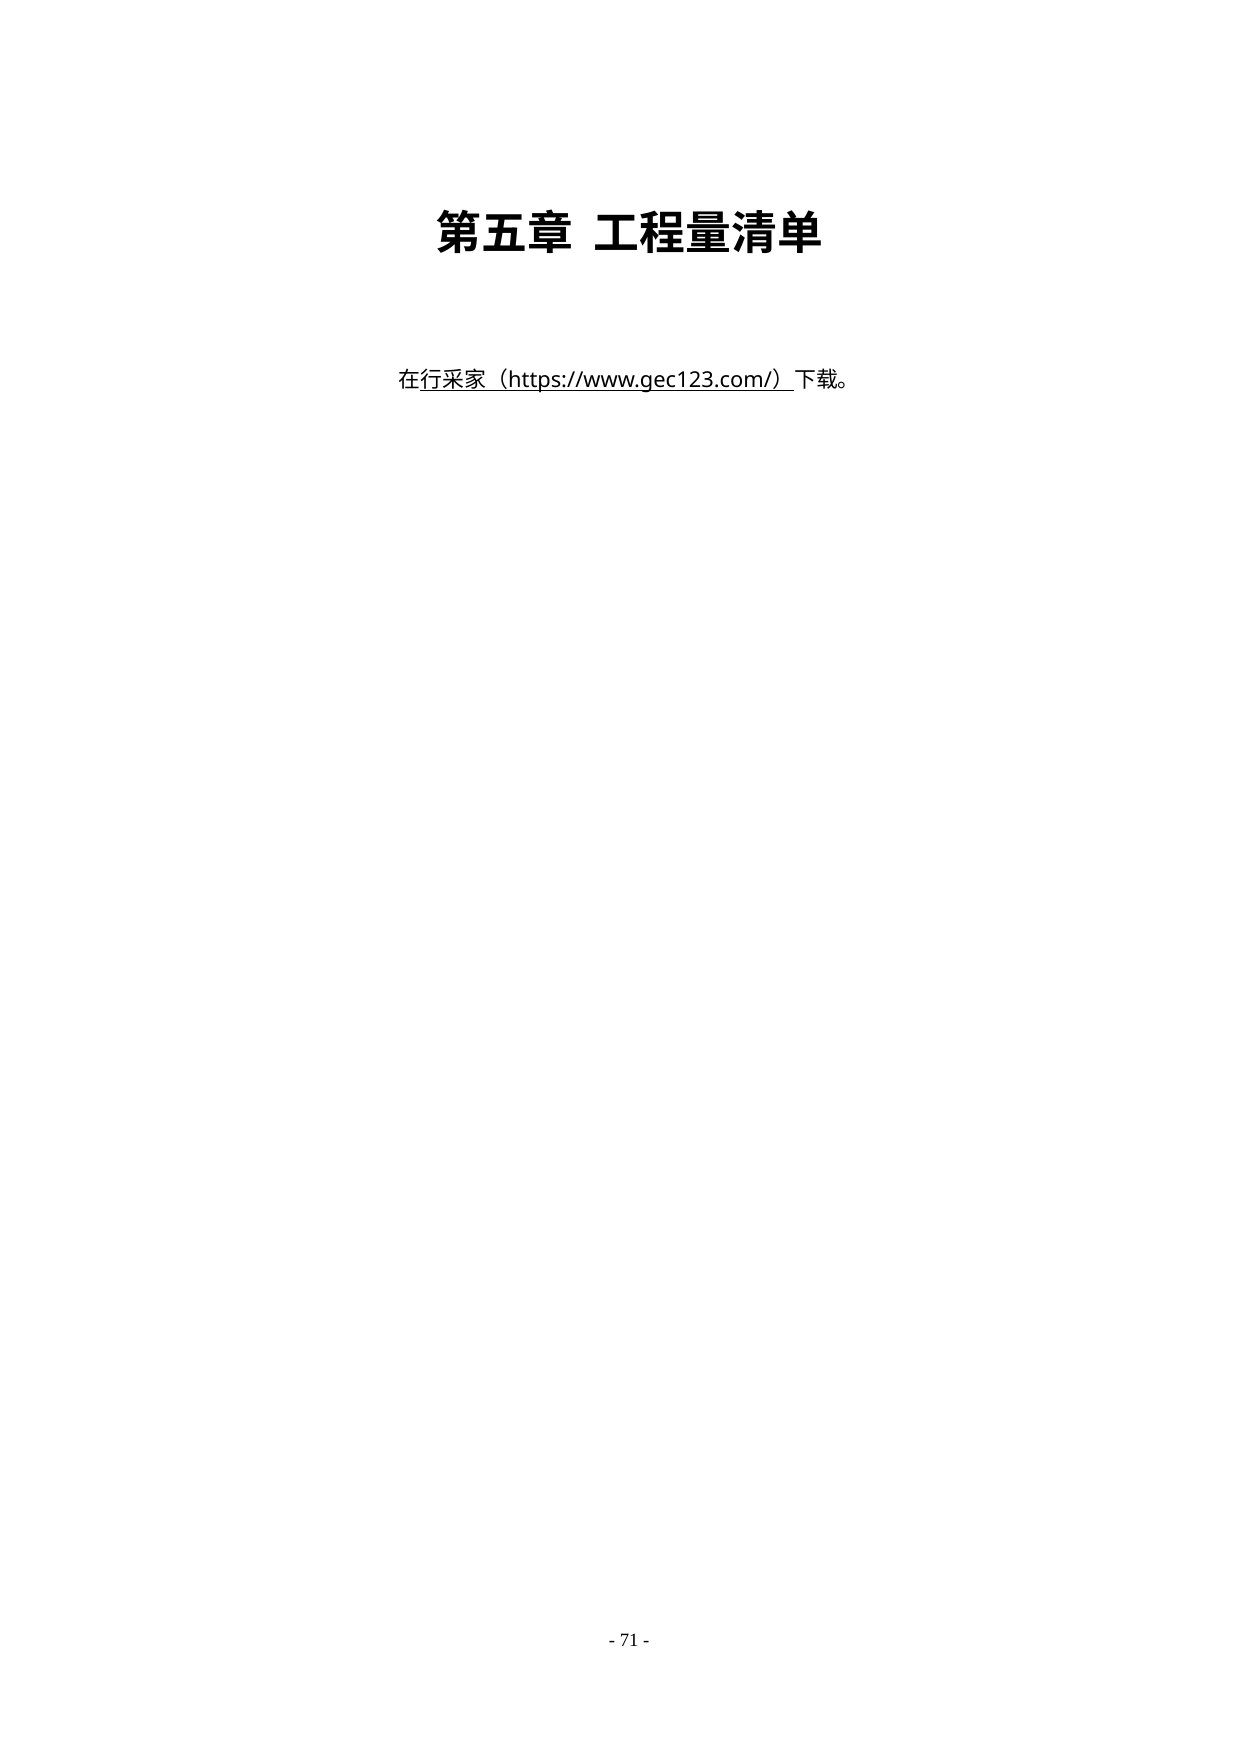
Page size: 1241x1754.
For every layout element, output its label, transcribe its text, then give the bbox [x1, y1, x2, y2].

text 在行采家（https://www.gec123.com/）下载。 [136, 362, 1122, 394]
subtitle 第五章 工程量清单 [136, 181, 1122, 278]
